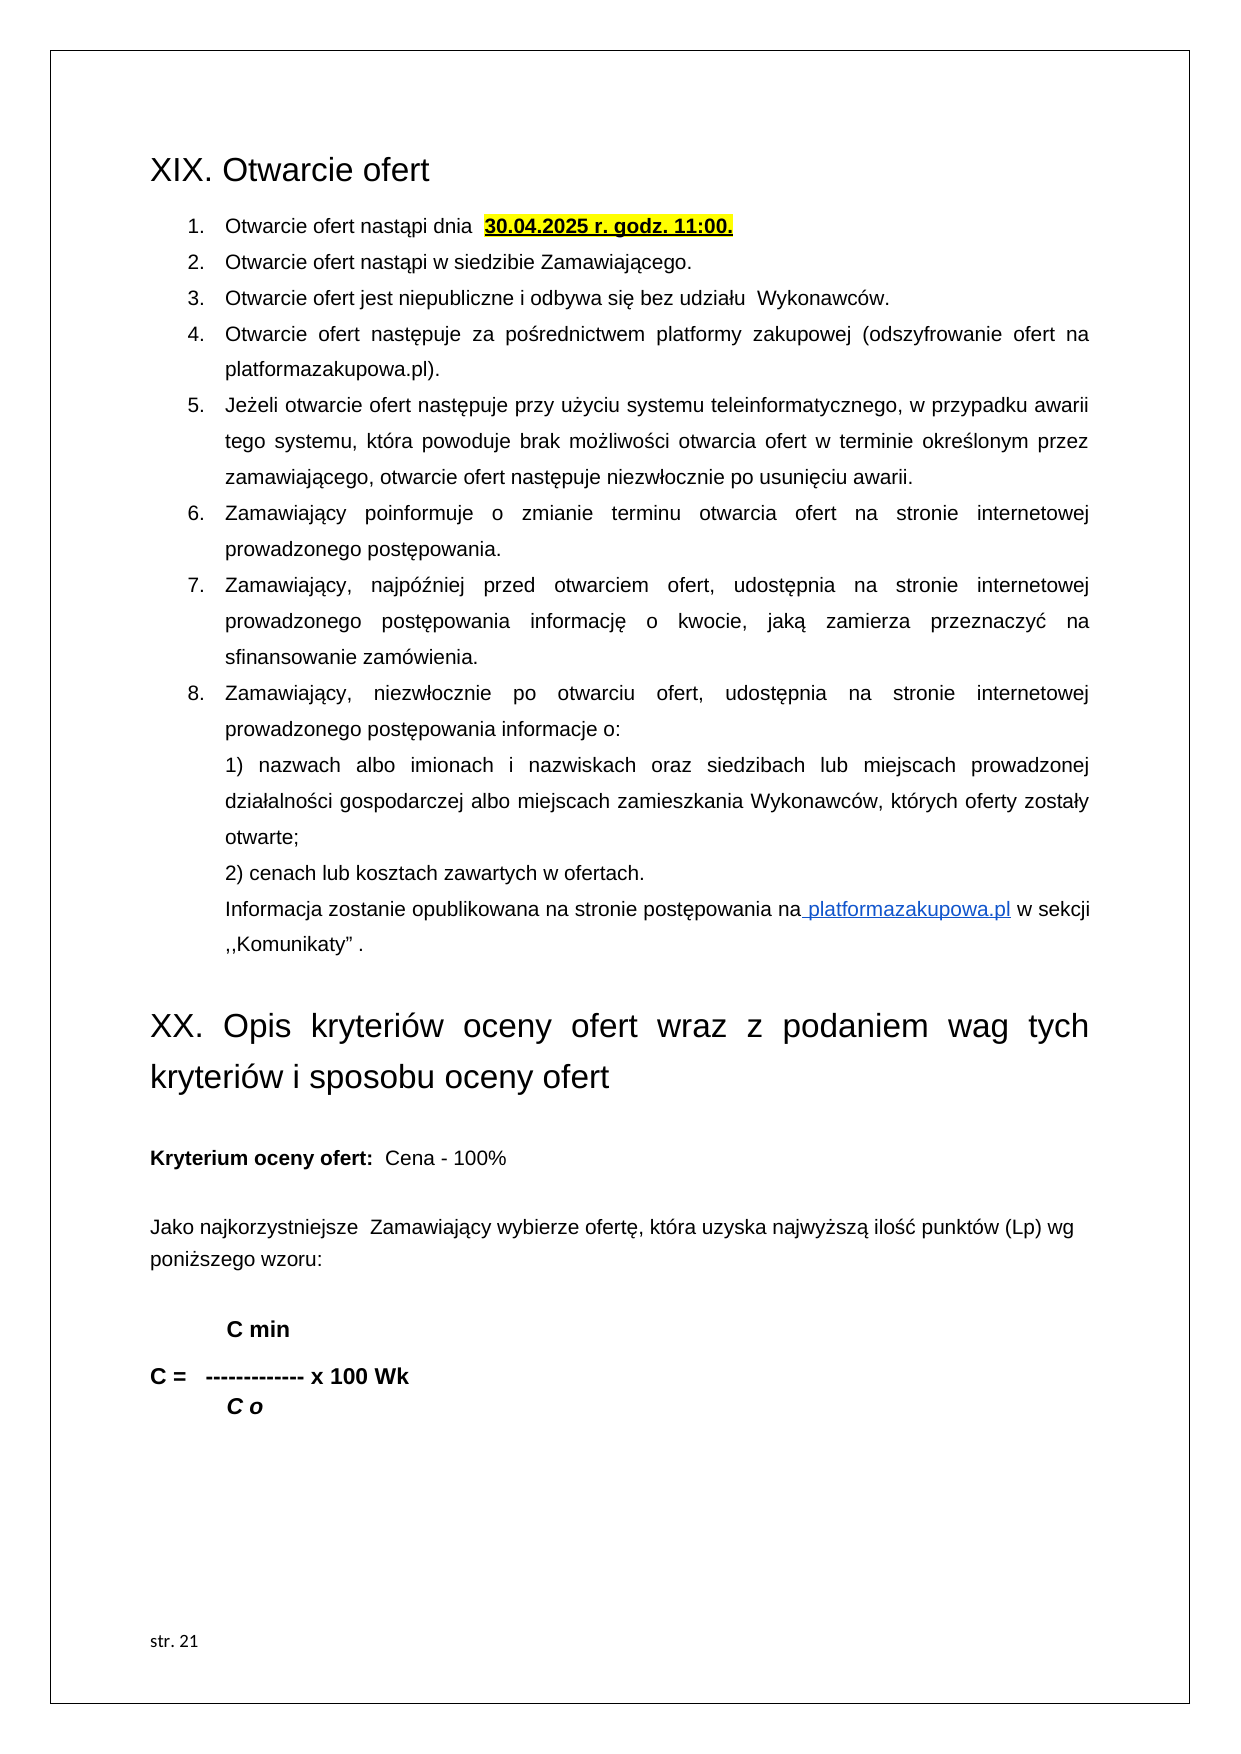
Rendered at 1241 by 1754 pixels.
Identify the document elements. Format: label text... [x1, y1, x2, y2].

subtitle Jako najkorzystniejsze Zamawiający wybierze ofertę, która uzyska najwyższą ilość punktów (Lp) wg poniższego wzoru: [150, 1214, 1090, 1270]
subtitle Kryterium oceny ofert: Cena - 100% [150, 1145, 1090, 1169]
text C o [150, 1393, 1090, 1420]
text 1) nazwach albo imionach i nazwiskach oraz siedzibach lub miejscach prowadzonej działalności gospodarczej albo miejscach zamieszkania Wykonawców, których oferty zostały otwarte; [225, 753, 1090, 848]
list Otwarcie ofert nastąpi w siedzibie Zamawiającego. [187, 249, 1090, 273]
list Jeżeli otwarcie ofert następuje przy użyciu systemu teleinformatycznego, w przypadku awarii tego systemu, która powoduje brak możliwości otwarcia ofert w terminie określonym przez zamawiającego, otwarcie ofert następuje niezwłocznie po usunięciu awarii. [187, 393, 1090, 489]
subtitle XIX. Otwarcie ofert [150, 150, 1090, 188]
list Otwarcie ofert następuje za pośrednictwem platformy zakupowej (odszyfrowanie ofert na platformazakupowa.pl). [187, 321, 1090, 381]
text C = ------------- x 100 Wk [150, 1363, 1090, 1389]
text Informacja zostanie opublikowana na stronie postępowania na platformazakupowa.pl w sekcji ,,Komunikaty” . [225, 896, 1090, 956]
subtitle XX. Opis kryteriów oceny ofert wraz z podaniem wag tych kryteriów i sposobu oceny ofert [150, 1006, 1090, 1095]
list Zamawiający, najpóźniej przed otwarciem ofert, udostępnia na stronie internetowej prowadzonego postępowania informację o kwocie, jaką zamierza przeznaczyć na sfinansowanie zamówienia. [187, 573, 1090, 669]
list Zamawiający, niezwłocznie po otwarciu ofert, udostępnia na stronie internetowej prowadzonego postępowania informacje o: [187, 681, 1090, 741]
list Otwarcie ofert jest niepubliczne i odbywa się bez udziału Wykonawców. [187, 285, 1090, 309]
text 2) cenach lub kosztach zawartych w ofertach. [150, 860, 1090, 884]
subtitle C min [150, 1316, 1090, 1342]
list Zamawiający poinformuje o zmianie terminu otwarcia ofert na stronie internetowej prowadzonego postępowania. [187, 501, 1090, 561]
list Otwarcie ofert nastąpi dnia 30.04.2025 r. godz. 11:00. [187, 213, 1090, 237]
